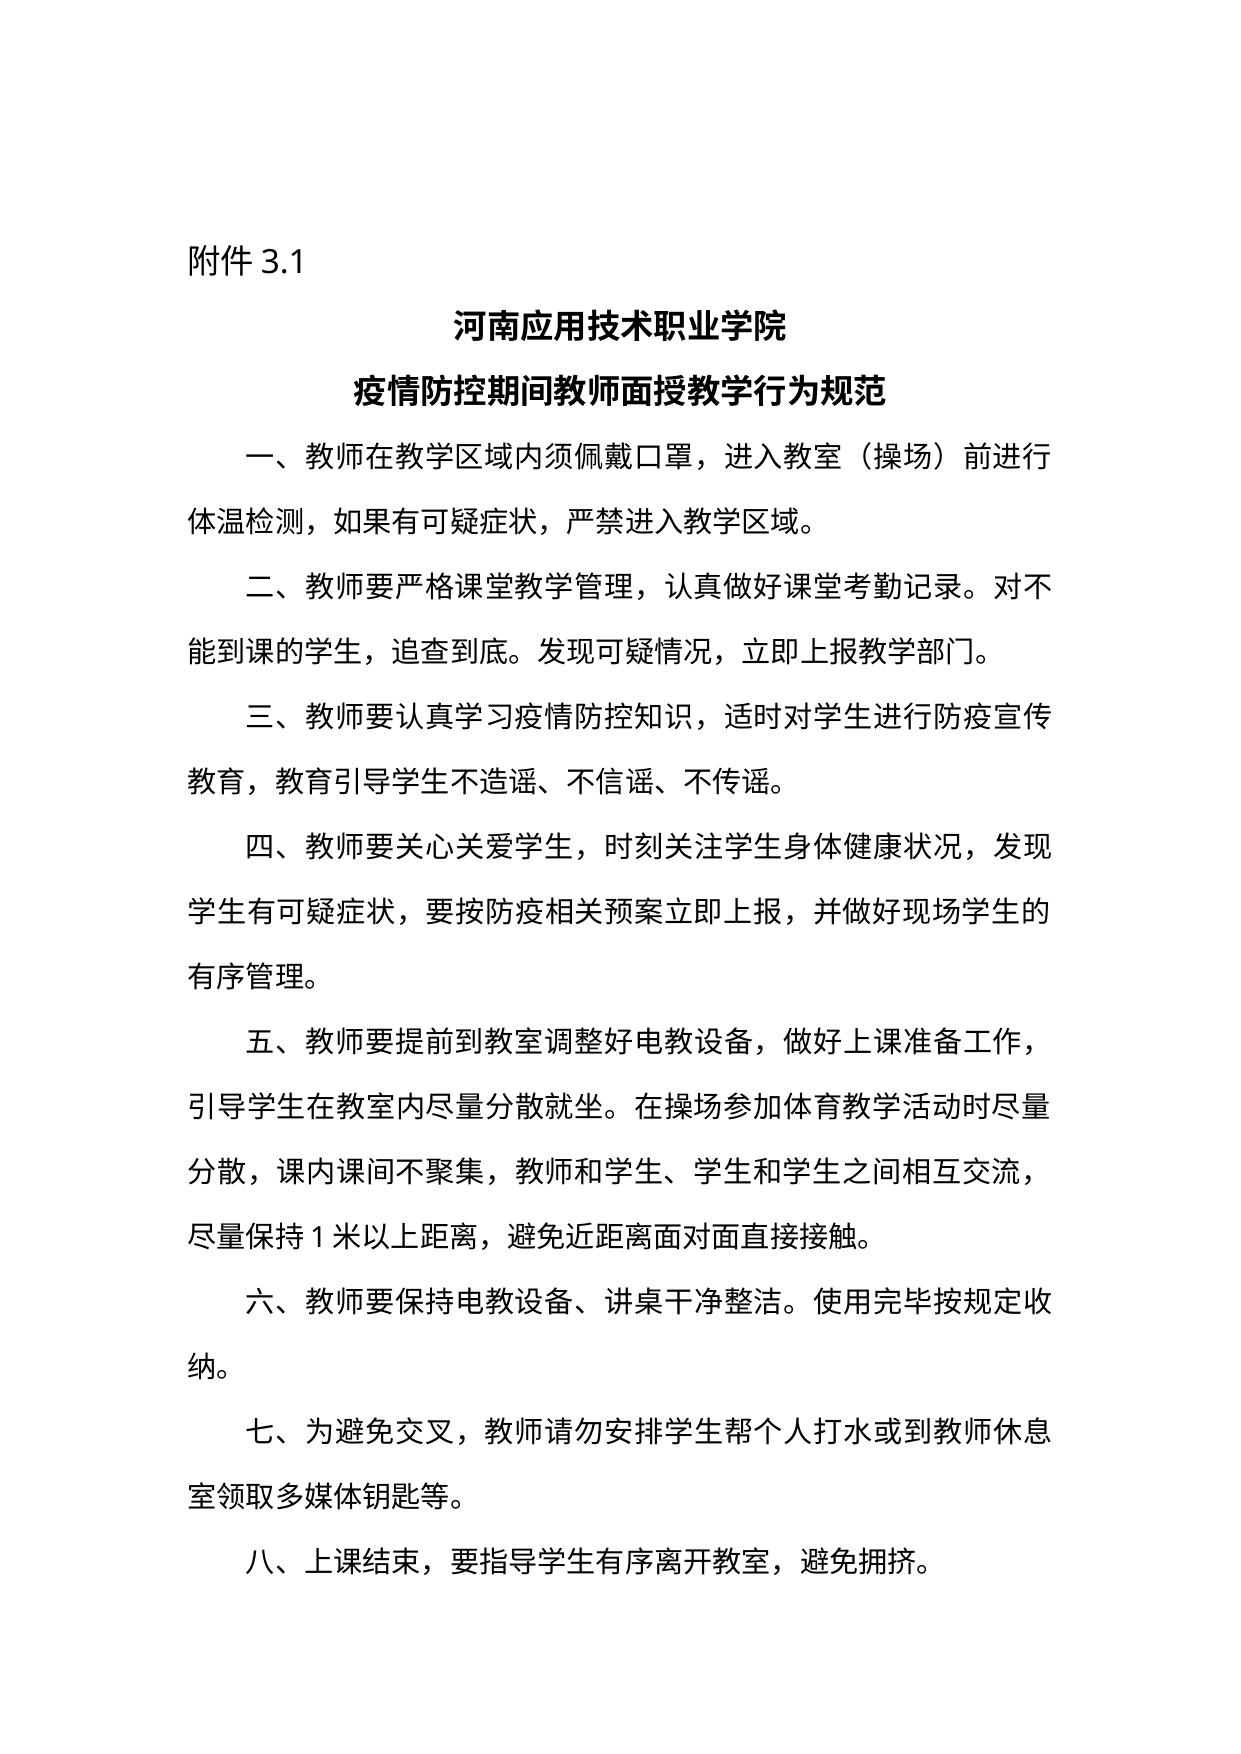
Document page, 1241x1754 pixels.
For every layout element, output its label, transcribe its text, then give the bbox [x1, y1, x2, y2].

text 七、为避免交叉，教师请勿安排学生帮个人打水或到教师休息室领取多媒体钥匙等。 [187, 1397, 1053, 1527]
text 三、教师要认真学习疫情防控知识，适时对学生进行防疫宣传教育，教育引导学生不造谣、不信谣、不传谣。 [187, 682, 1053, 812]
text 六、教师要保持电教设备、讲桌干净整洁。使用完毕按规定收纳。 [187, 1267, 1053, 1397]
text 二、教师要严格课堂教学管理，认真做好课堂考勤记录。对不能到课的学生，追查到底。发现可疑情况，立即上报教学部门。 [187, 552, 1053, 682]
text 四、教师要关心关爱学生，时刻关注学生身体健康状况，发现学生有可疑症状，要按防疫相关预案立即上报，并做好现场学生的有序管理。 [187, 812, 1053, 1007]
text 八、上课结束，要指导学生有序离开教室，避免拥挤。 [187, 1527, 1053, 1592]
text 一、教师在教学区域内须佩戴口罩，进入教室（操场）前进行体温检测，如果有可疑症状，严禁进入教学区域。 [187, 422, 1053, 552]
text 附件3.1 [187, 227, 1053, 292]
text 疫情防控期间教师面授教学行为规范 [187, 357, 1053, 422]
text 五、教师要提前到教室调整好电教设备，做好上课准备工作，引导学生在教室内尽量分散就坐。在操场参加体育教学活动时尽量分散，课内课间不聚集，教师和学生、学生和学生之间相互交流，尽量保持1米以上距离，避免近距离面对面直接接触。 [187, 1007, 1053, 1267]
text 河南应用技术职业学院 [187, 292, 1053, 357]
